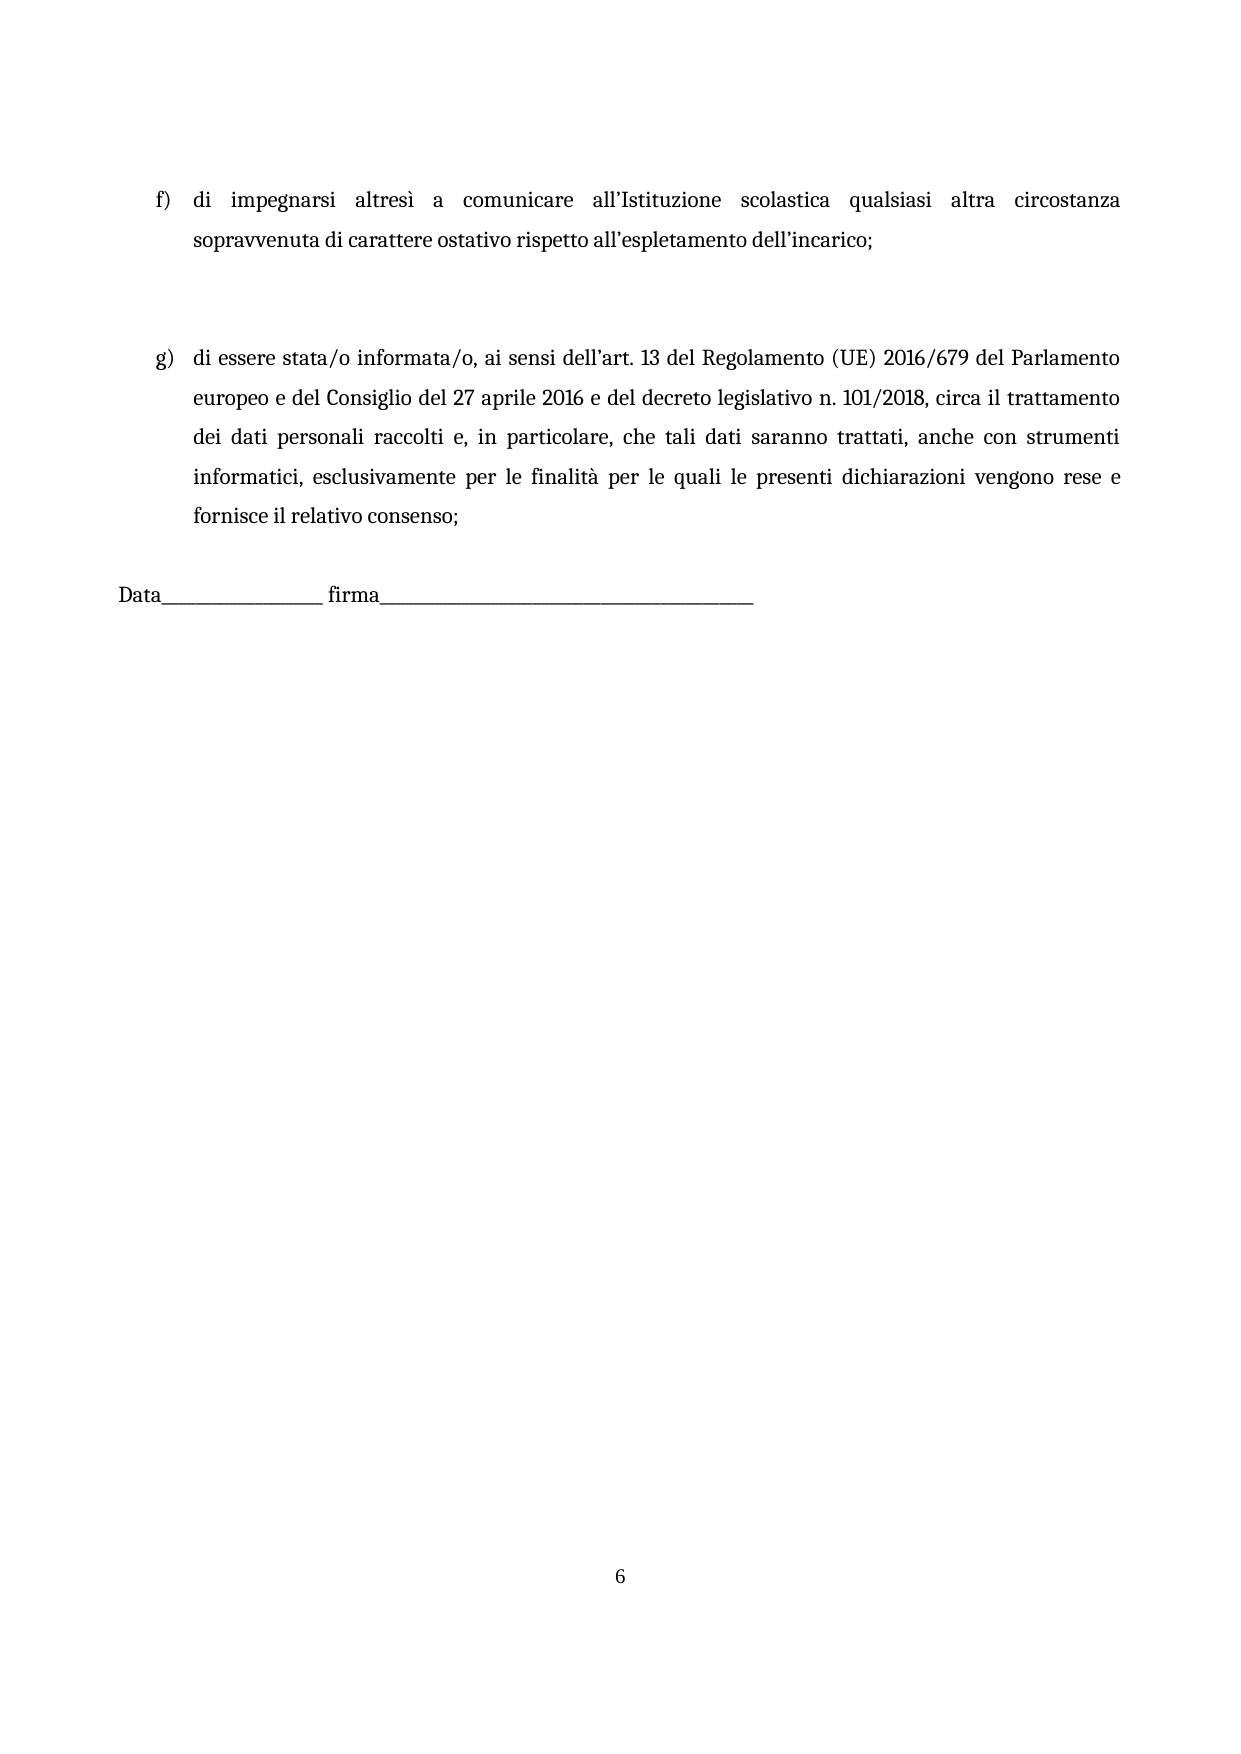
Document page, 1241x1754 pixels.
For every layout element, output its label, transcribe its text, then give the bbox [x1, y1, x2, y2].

list di essere stata/o informata/o, ai sensi dell’art. 13 del Regolamento (UE) 2016/679 del Parlamento europeo e del Consiglio del 27 aprile 2016 e del decreto legislativo n. 101/2018, circa il trattamento dei dati personali raccolti e, in particolare, che tali dati saranno trattati, anche con strumenti informatici, esclusivamente per le finalità per le quali le presenti dichiarazioni vengono rese e fornisce il relativo consenso; [156, 345, 1122, 529]
list di impegnarsi altresì a comunicare all’Istituzione scolastica qualsiasi altra circostanza sopravvenuta di carattere ostativo rispetto all’espletamento dell’incarico; [156, 187, 1122, 253]
text Data___________________ firma____________________________________________ [118, 582, 1122, 608]
